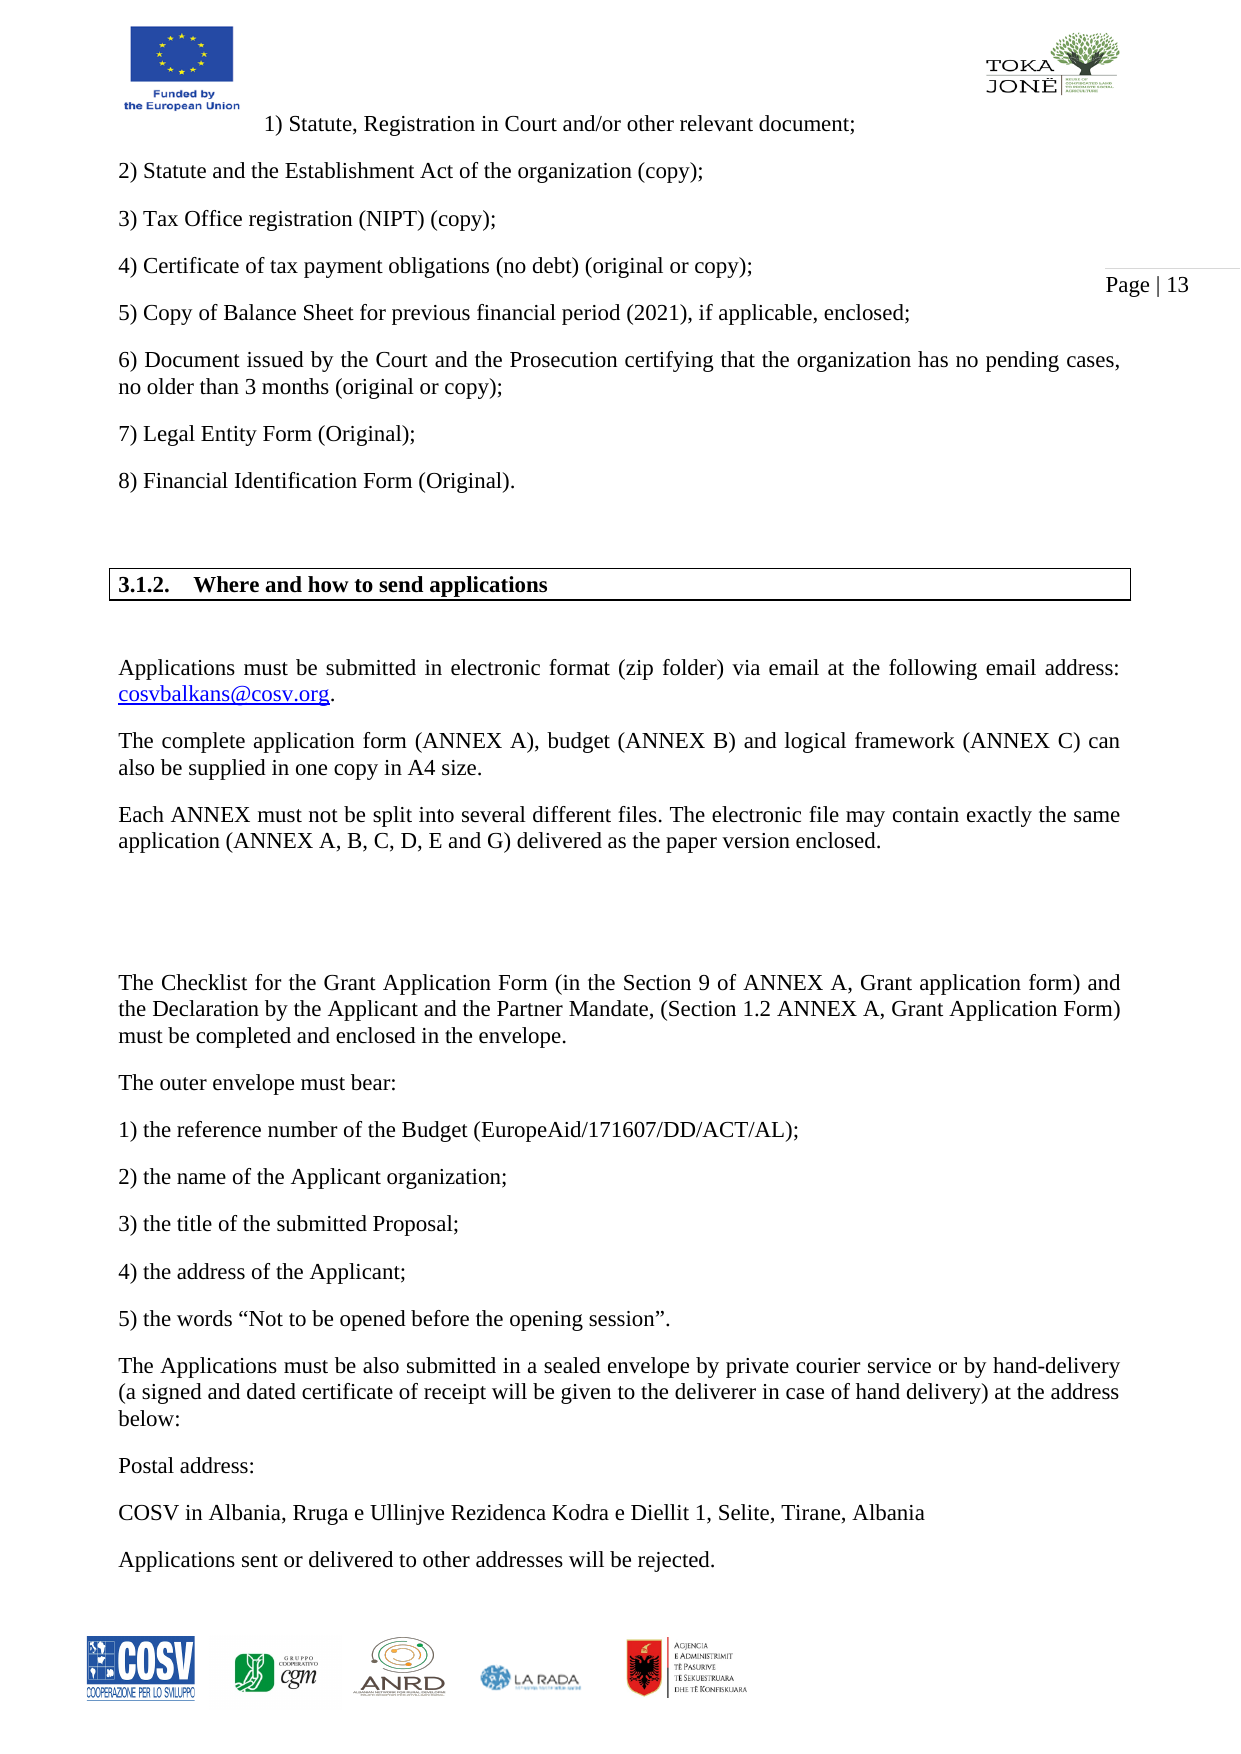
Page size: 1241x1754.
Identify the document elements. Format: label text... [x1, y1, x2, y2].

text 4) the address of the Applicant; [118, 1258, 1122, 1284]
picture [86, 1636, 195, 1701]
text The Checklist for the Grant Application Form (in the Section 9 of ANNEX A, Grant application form) and the Declaration by the Applicant and the Partner Mandate, (Section 1.2 ANNEX A, Grant Application Form) must be completed and enclosed in the envelope. [118, 969, 1122, 1048]
picture [353, 1630, 622, 1733]
text The Applications must be also submitted in a sealed envelope by private courier service or by hand-delivery (a signed and dated certificate of receipt will be given to the deliverer in case of hand delivery) at the address below: [118, 1352, 1122, 1431]
text Postal address: [118, 1452, 1122, 1478]
text 5) Copy of Balance Sheet for previous financial period (2021), if applicable, enclosed; [118, 299, 1122, 326]
text 4) Certificate of tax payment obligations (no debt) (original or copy); [118, 252, 1122, 278]
text 7) Legal Entity Form (Original); [118, 420, 1122, 446]
picture [971, 12, 1135, 121]
picture [209, 1635, 343, 1710]
text COSV in Albania, Rruga e Ullinjve Rezidenca Kodra e Diellit 1, Selite, Tirane, Albania [118, 1499, 1122, 1526]
picture [626, 1637, 747, 1698]
text The outer envelope must bear: [118, 1069, 1122, 1095]
text 3) the title of the submitted Proposal; [118, 1211, 1122, 1237]
text 1) Statute, Registration in Court and/or other relevant document; [118, 110, 1122, 137]
text 2) the name of the Applicant organization; [118, 1163, 1122, 1190]
text The complete application form (ANNEX A), budget (ANNEX B) and logical framework (ANNEX C) can also be supplied in one copy in A4 size. [118, 728, 1122, 780]
subtitle Where and how to send applications [110, 569, 1130, 599]
text Applications must be submitted in electronic format (zip folder) via email at the following email address: cosvbalkans@cosv.org. [118, 654, 1122, 707]
text 1) the reference number of the Budget (EuropeAid/171607/DD/ACT/AL); [118, 1116, 1122, 1142]
picture [118, 19, 245, 110]
text Applications sent or delivered to other addresses will be rejected. [118, 1546, 1122, 1573]
text 5) the words “Not to be opened before the opening session”. [118, 1305, 1122, 1331]
text 6) Document issued by the Court and the Prosecution certifying that the organization has no pending cases, no older than 3 months (original or copy); [118, 346, 1122, 399]
text 2) Statute and the Establishment Act of the organization (copy); [118, 158, 1122, 184]
text 8) Financial Identification Form (Original). [118, 467, 1122, 493]
text 3) Tax Office registration (NIPT) (copy); [118, 205, 1122, 231]
text Each ANNEX must not be split into several different files. The electronic file may contain exactly the same application (ANNEX A, B, C, D, E and G) delivered as the paper version enclosed. [118, 801, 1122, 854]
